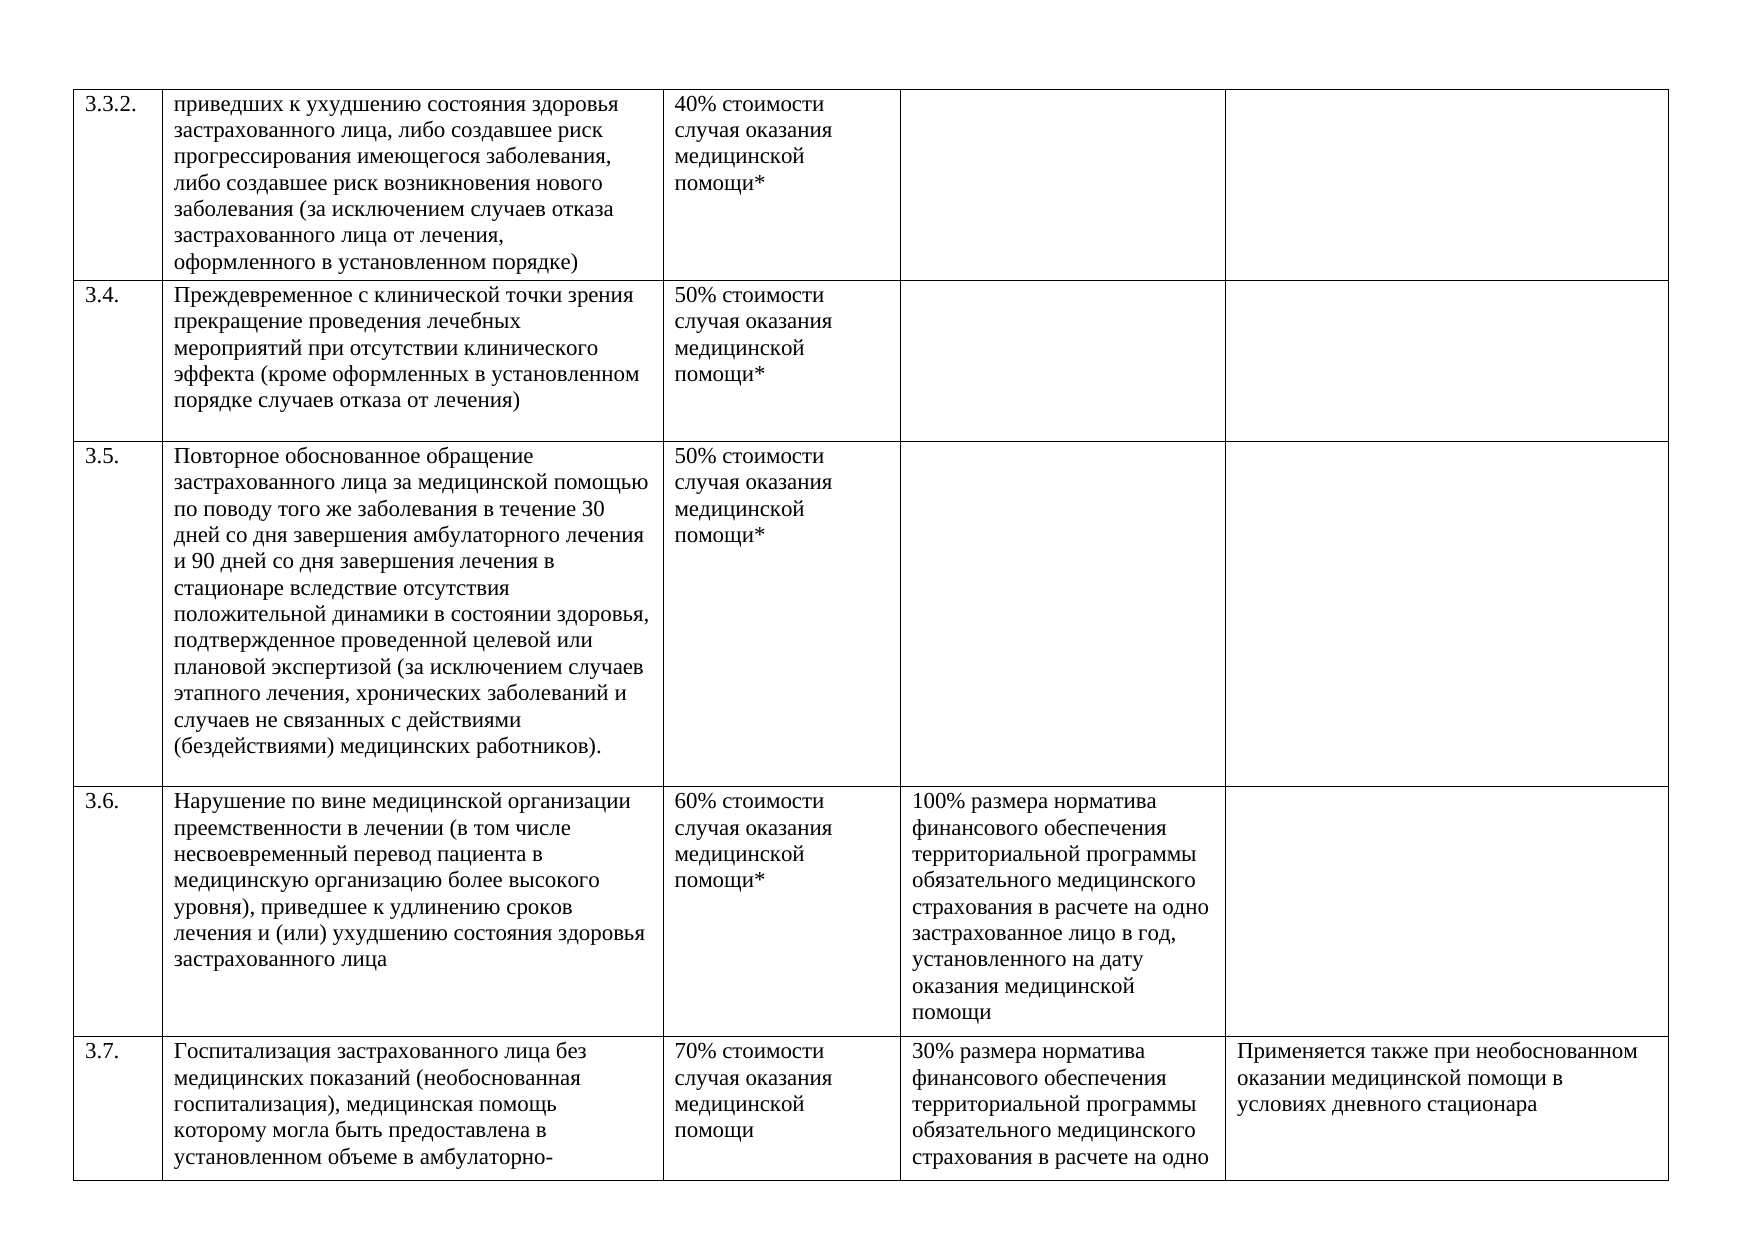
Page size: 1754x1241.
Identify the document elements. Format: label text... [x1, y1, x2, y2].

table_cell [163, 1037, 663, 1180]
table_cell [901, 442, 1225, 786]
table_cell 3.7. [74, 1037, 162, 1180]
table_cell [1226, 787, 1668, 1036]
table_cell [1226, 1037, 1668, 1180]
table_cell 3.5. [74, 442, 162, 786]
table_cell [901, 90, 1225, 280]
table_cell [901, 281, 1225, 441]
table_cell 50% стоимости случая оказания медицинской помощи* [664, 442, 900, 786]
table_cell 3.6. [74, 787, 162, 1036]
table_cell Преждевременное с клинической точки зрения прекращение проведения лечебных мероприятий при отсутствии клинического эффекта (кроме оформленных в установленном порядке случаев отказа от лечения) [163, 281, 663, 441]
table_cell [901, 1037, 1225, 1180]
table_cell 50% стоимости случая оказания медицинской помощи* [664, 281, 900, 441]
table_cell [1226, 90, 1668, 280]
table_cell 3.4. [74, 281, 162, 441]
table_cell Повторное обоснованное обращение застрахованного лица за медицинской помощью по поводу того же заболевания в течение 30 дней со дня завершения амбулаторного лечения и 90 дней со дня завершения лечения в стационаре вследствие отсутствия положительной динамики в состоянии здоровья, подтвержденное проведенной целевой или плановой экспертизой (за исключением случаев этапного лечения, хронических заболеваний и случаев не связанных с действиями (бездействиями) медицинских работников). [163, 442, 663, 786]
table_cell [1226, 281, 1668, 441]
table_cell 60% стоимости случая оказания медицинской помощи* [664, 787, 900, 1036]
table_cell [664, 1037, 900, 1180]
table_cell 3.3.2. [74, 90, 162, 280]
table_cell Нарушение по вине медицинской организации преемственности в лечении (в том числе несвоевременный перевод пациента в медицинскую организацию более высокого уровня), приведшее к удлинению сроков лечения и (или) ухудшению состояния здоровья застрахованного лица [163, 787, 663, 1036]
table_cell 100% размера норматива финансового обеспечения территориальной программы обязательного медицинского страхования в расчете на одно застрахованное лицо в год, установленного на дату оказания медицинской помощи [901, 787, 1225, 1036]
table_cell приведших к ухудшению состояния здоровья застрахованного лица, либо создавшее риск прогрессирования имеющегося заболевания, либо создавшее риск возникновения нового заболевания (за исключением случаев отказа застрахованного лица от лечения, оформленного в установленном порядке) [163, 90, 663, 280]
table_cell 40% стоимости случая оказания медицинской помощи* [664, 90, 900, 280]
table_cell [1226, 442, 1668, 786]
